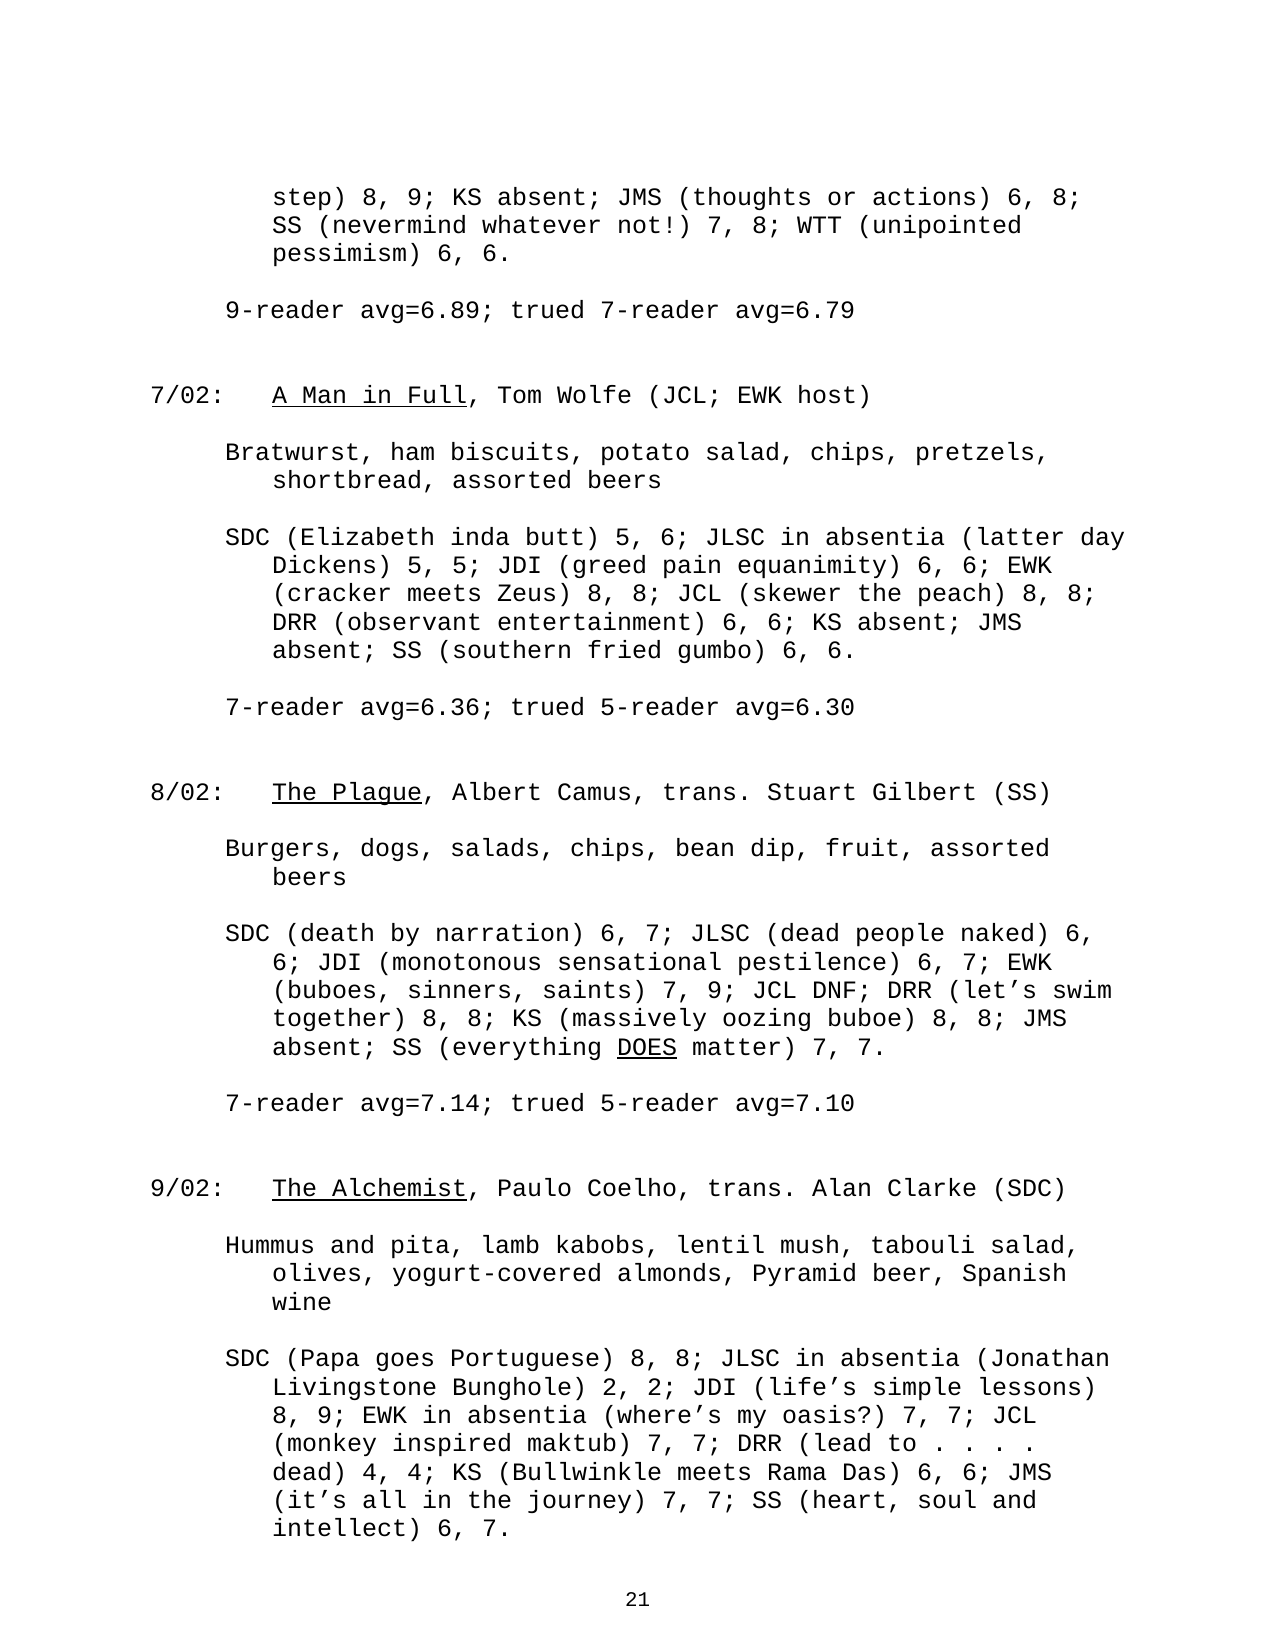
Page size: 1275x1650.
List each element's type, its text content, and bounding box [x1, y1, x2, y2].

text 7-reader avg=6.36; trued 5-reader avg=6.30 [150, 694, 1125, 722]
text 7/02: A Man in Full, Tom Wolfe (JCL; EWK host) [150, 382, 1125, 411]
text Burgers, dogs, salads, chips, bean dip, fruit, assorted beers [150, 836, 1125, 892]
text 7-reader avg=7.14; trued 5-reader avg=7.10 [150, 1091, 1125, 1119]
text Bratwurst, ham biscuits, potato salad, chips, pretzels, shortbread, assorted beers [150, 439, 1125, 496]
text SDC (Elizabeth inda butt) 5, 6; JLSC in absentia (latter day Dickens) 5, 5; JDI (greed pain equanimity) 6, 6; EWK (cracker meets Zeus) 8, 8; JCL (skewer the peach) 8, 8; DRR (observant entertainment) 6, 6; KS absent; JMS absent; SS (southern fried gumbo) 6, 6. [150, 524, 1125, 666]
text SDC (Papa goes Portuguese) 8, 8; JLSC in absentia (Jonathan Livingstone Bunghole) 2, 2; JDI (life’s simple lessons) 8, 9; EWK in absentia (where’s my oasis?) 7, 7; JCL (monkey inspired maktub) 7, 7; DRR (lead to . . . . dead) 4, 4; KS (Bullwinkle meets Rama Das) 6, 6; JMS (it’s all in the journey) 7, 7; SS (heart, soul and intellect) 6, 7. [150, 1346, 1125, 1544]
text 8/02: The Plague, Albert Camus, trans. Stuart Gilbert (SS) [150, 779, 1125, 807]
text 9/02: The Alchemist, Paulo Coelho, trans. Alan Clarke (SDC) [150, 1176, 1125, 1204]
text Hummus and pita, lamb kabobs, lentil mush, tabouli salad, olives, yogurt-covered almonds, Pyramid beer, Spanish wine [150, 1232, 1125, 1317]
text SDC (death by narration) 6, 7; JLSC (dead people naked) 6, 6; JDI (monotonous sensational pestilence) 6, 7; EWK (buboes, sinners, saints) 7, 9; JCL DNF; DRR (let’s swim together) 8, 8; KS (massively oozing buboe) 8, 8; JMS absent; SS (everything DOES matter) 7, 7. [150, 921, 1125, 1062]
text 9-reader avg=6.89; trued 7-reader avg=6.79 [150, 297, 1125, 326]
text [150, 184, 1125, 269]
